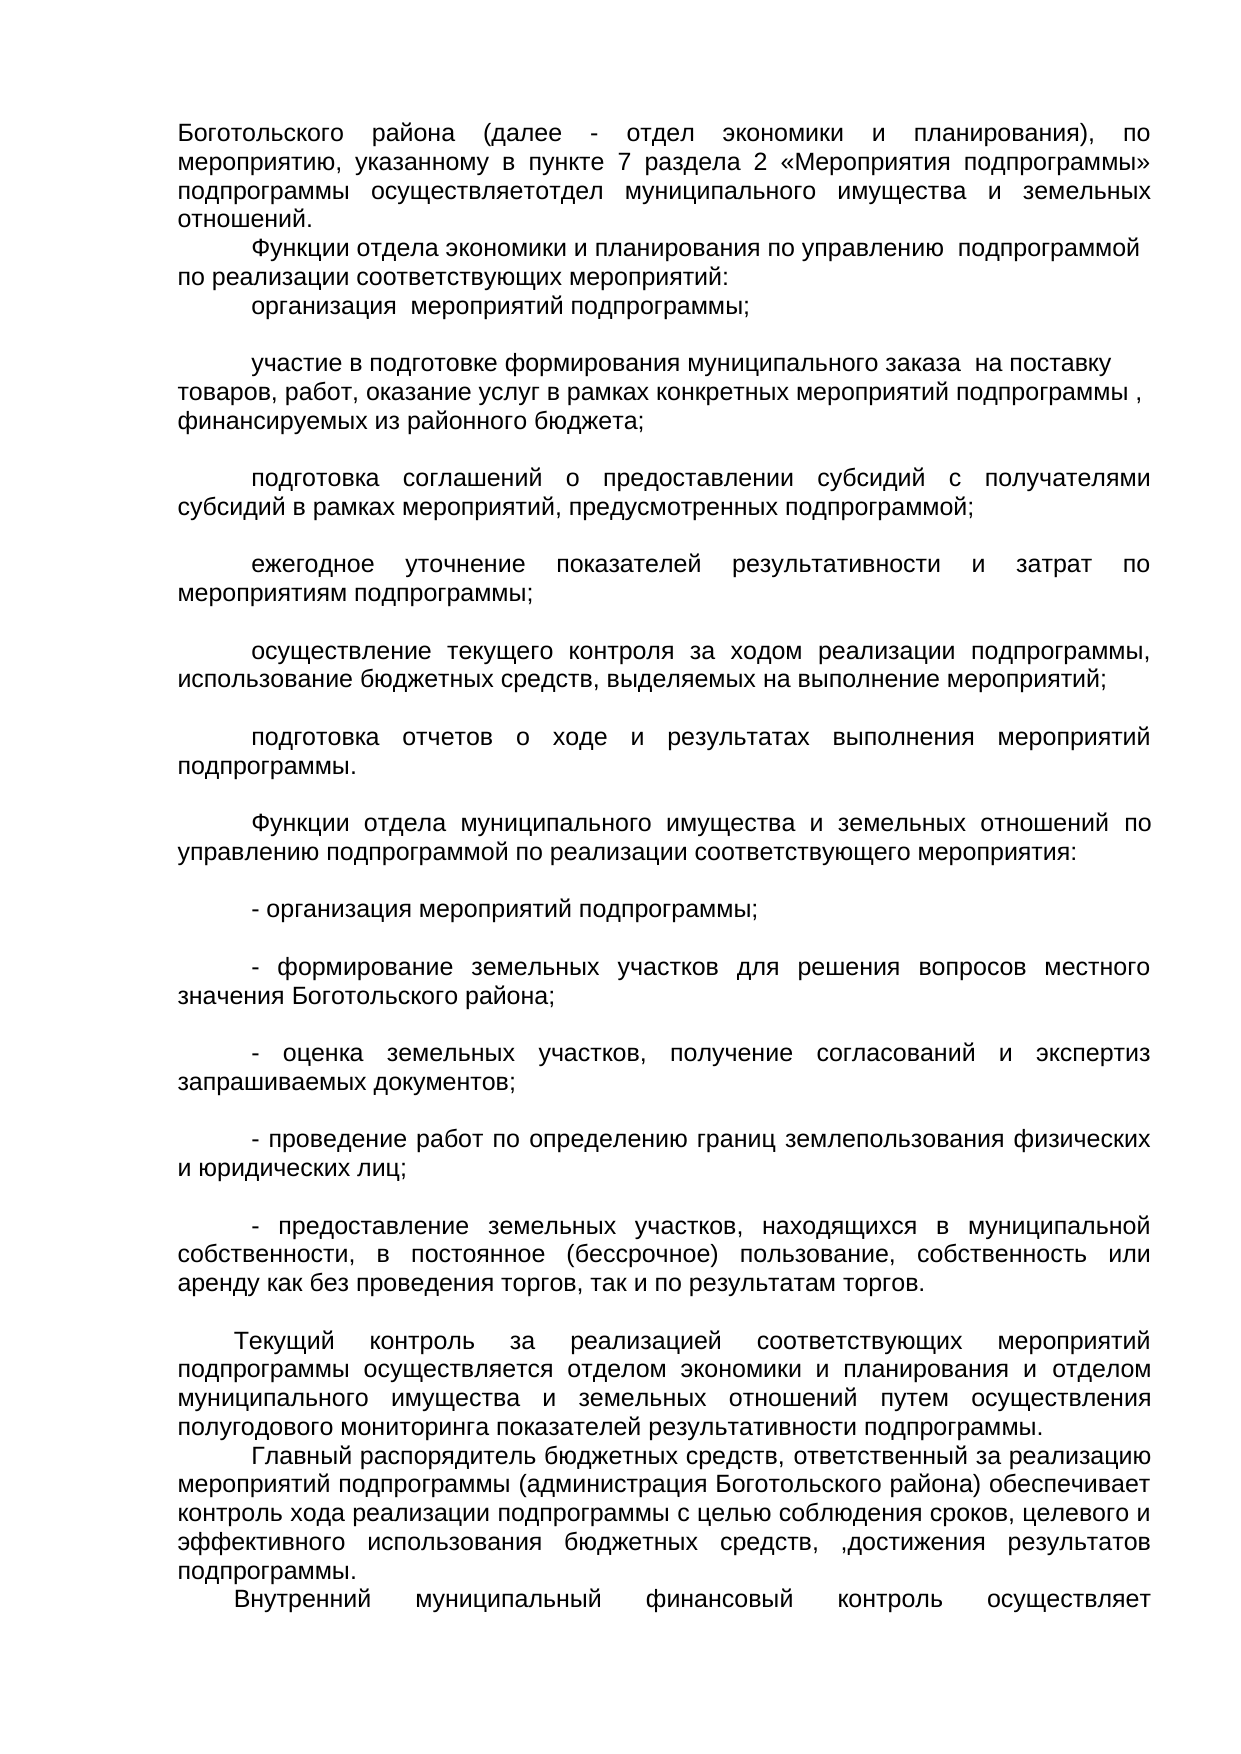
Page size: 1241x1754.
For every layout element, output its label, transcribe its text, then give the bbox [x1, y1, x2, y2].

text ежегодное уточнение показателей результативности и затрат по мероприятиям подпрограммы; [177, 549, 1152, 607]
text Главный распорядитель бюджетных средств, ответственный за реализацию мероприятий подпрограммы (администрация Боготольского района) обеспечивает контроль хода реализации подпрограммы с целью соблюдения сроков, целевого и эффективного использования бюджетных средств, ,достижения результатов подпрограммы. [177, 1441, 1152, 1584]
text подготовка отчетов о ходе и результатах выполнения мероприятий подпрограммы. [177, 722, 1152, 779]
text Функции отдела муниципального имущества и земельных отношений по управлению подпрограммой по реализации соответствующего мероприятия: [177, 808, 1152, 866]
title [177, 1584, 1152, 1613]
text - оценка земельных участков, получение согласований и экспертиз запрашиваемых документов; [177, 1038, 1152, 1096]
text - предоставление земельных участков, находящихся в муниципальной собственности, в постоянное (бессрочное) пользование, собственность или аренду как без проведения торгов, так и по результатам торгов. [177, 1211, 1152, 1297]
text - формирование земельных участков для решения вопросов местного значения Боготольского района; [177, 952, 1152, 1009]
text - проведение работ по определению границ землепользования физических и юридических лиц; [177, 1124, 1152, 1182]
text осуществление текущего контроля за ходом реализации подпрограммы, использование бюджетных средств, выделяемых на выполнение мероприятий; [177, 636, 1152, 693]
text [177, 118, 1152, 233]
text Функции отдела экономики и планирования по управлению подпрограммой по реализации соответствующих мероприятий: [177, 233, 1152, 291]
text - организация мероприятий подпрограммы; [177, 894, 1152, 923]
text участие в подготовке формирования муниципального заказа на поставку товаров, работ, оказание услуг в рамках конкретных мероприятий подпрограммы , финансируемых из районного бюджета; [177, 348, 1152, 434]
text Текущий контроль за реализацией соответствующих мероприятий подпрограммы осуществляется отделом экономики и планирования и отделом муниципального имущества и земельных отношений путем осуществления полугодового мониторинга показателей результативности подпрограммы. [177, 1326, 1152, 1441]
text подготовка соглашений о предоставлении субсидий с получателями субсидий в рамках мероприятий, предусмотренных подпрограммой; [177, 463, 1152, 521]
text организация мероприятий подпрограммы; [177, 291, 1152, 319]
